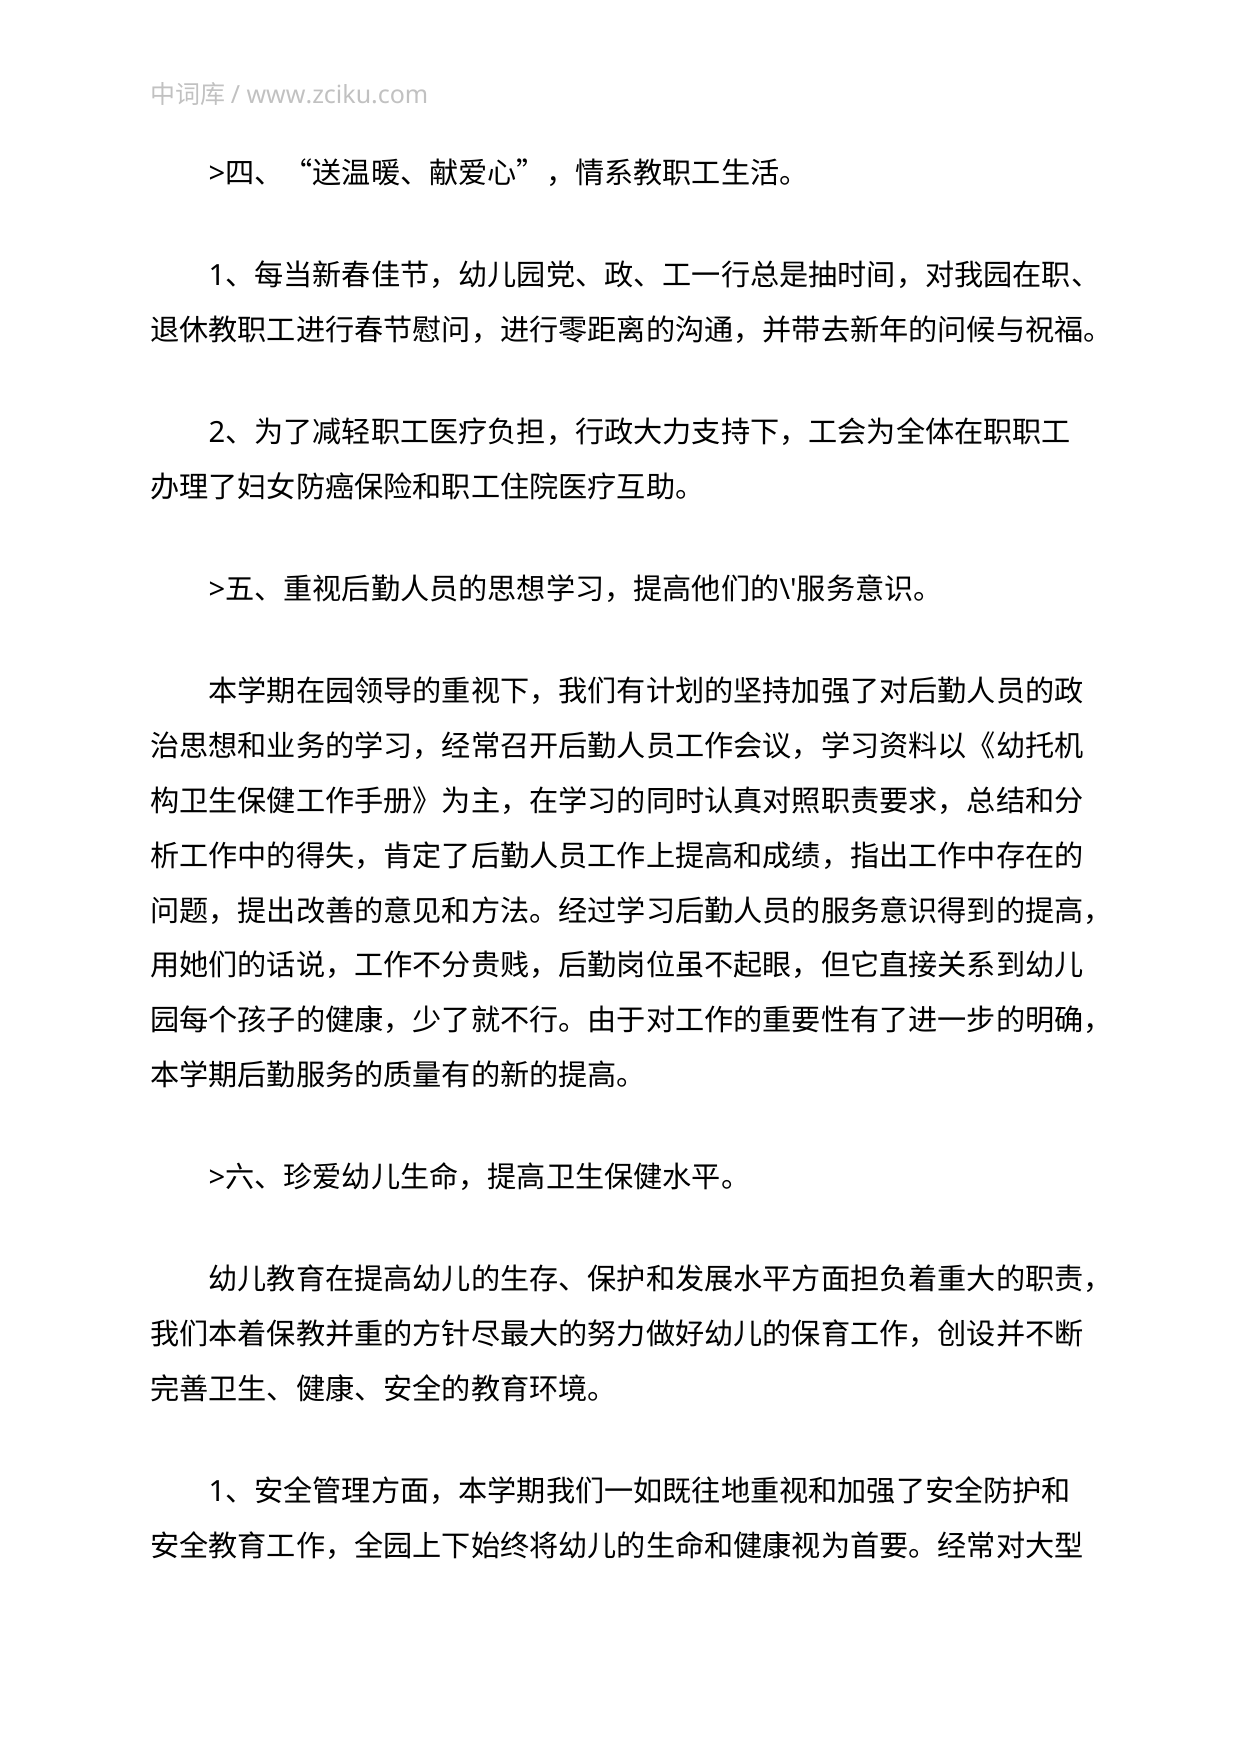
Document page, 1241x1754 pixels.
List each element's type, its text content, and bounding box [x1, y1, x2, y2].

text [150, 1467, 1090, 1564]
text >五、重视后勤人员的思想学习，提高他们的\'服务意识。 [150, 566, 1090, 608]
text >四、“送温暖、献爱心”，情系教职工生活。 [150, 150, 1090, 192]
text 本学期在园领导的重视下，我们有计划的坚持加强了对后勤人员的政治思想和业务的学习，经常召开后勤人员工作会议，学习资料以《幼托机构卫生保健工作手册》为主，在学习的同时认真对照职责要求，总结和分析工作中的得失，肯定了后勤人员工作上提高和成绩，指出工作中存在的问题，提出改善的意见和方法。经过学习后勤人员的服务意识得到的提高，用她们的话说，工作不分贵贱，后勤岗位虽不起眼，但它直接关系到幼儿园每个孩子的健康，少了就不行。由于对工作的重要性有了进一步的明确，本学期后勤服务的质量有的新的提高。 [150, 667, 1090, 1094]
text 1、每当新春佳节，幼儿园党、政、工一行总是抽时间，对我园在职、退休教职工进行春节慰问，进行零距离的沟通，并带去新年的问候与祝福。 [150, 252, 1090, 349]
text >六、珍爱幼儿生命，提高卫生保健水平。 [150, 1153, 1090, 1196]
text 2、为了减轻职工医疗负担，行政大力支持下，工会为全体在职职工办理了妇女防癌保险和职工住院医疗互助。 [150, 409, 1090, 506]
text 幼儿教育在提高幼儿的生存、保护和发展水平方面担负着重大的职责，我们本着保教并重的方针尽最大的努力做好幼儿的保育工作，创设并不断完善卫生、健康、安全的教育环境。 [150, 1256, 1090, 1408]
